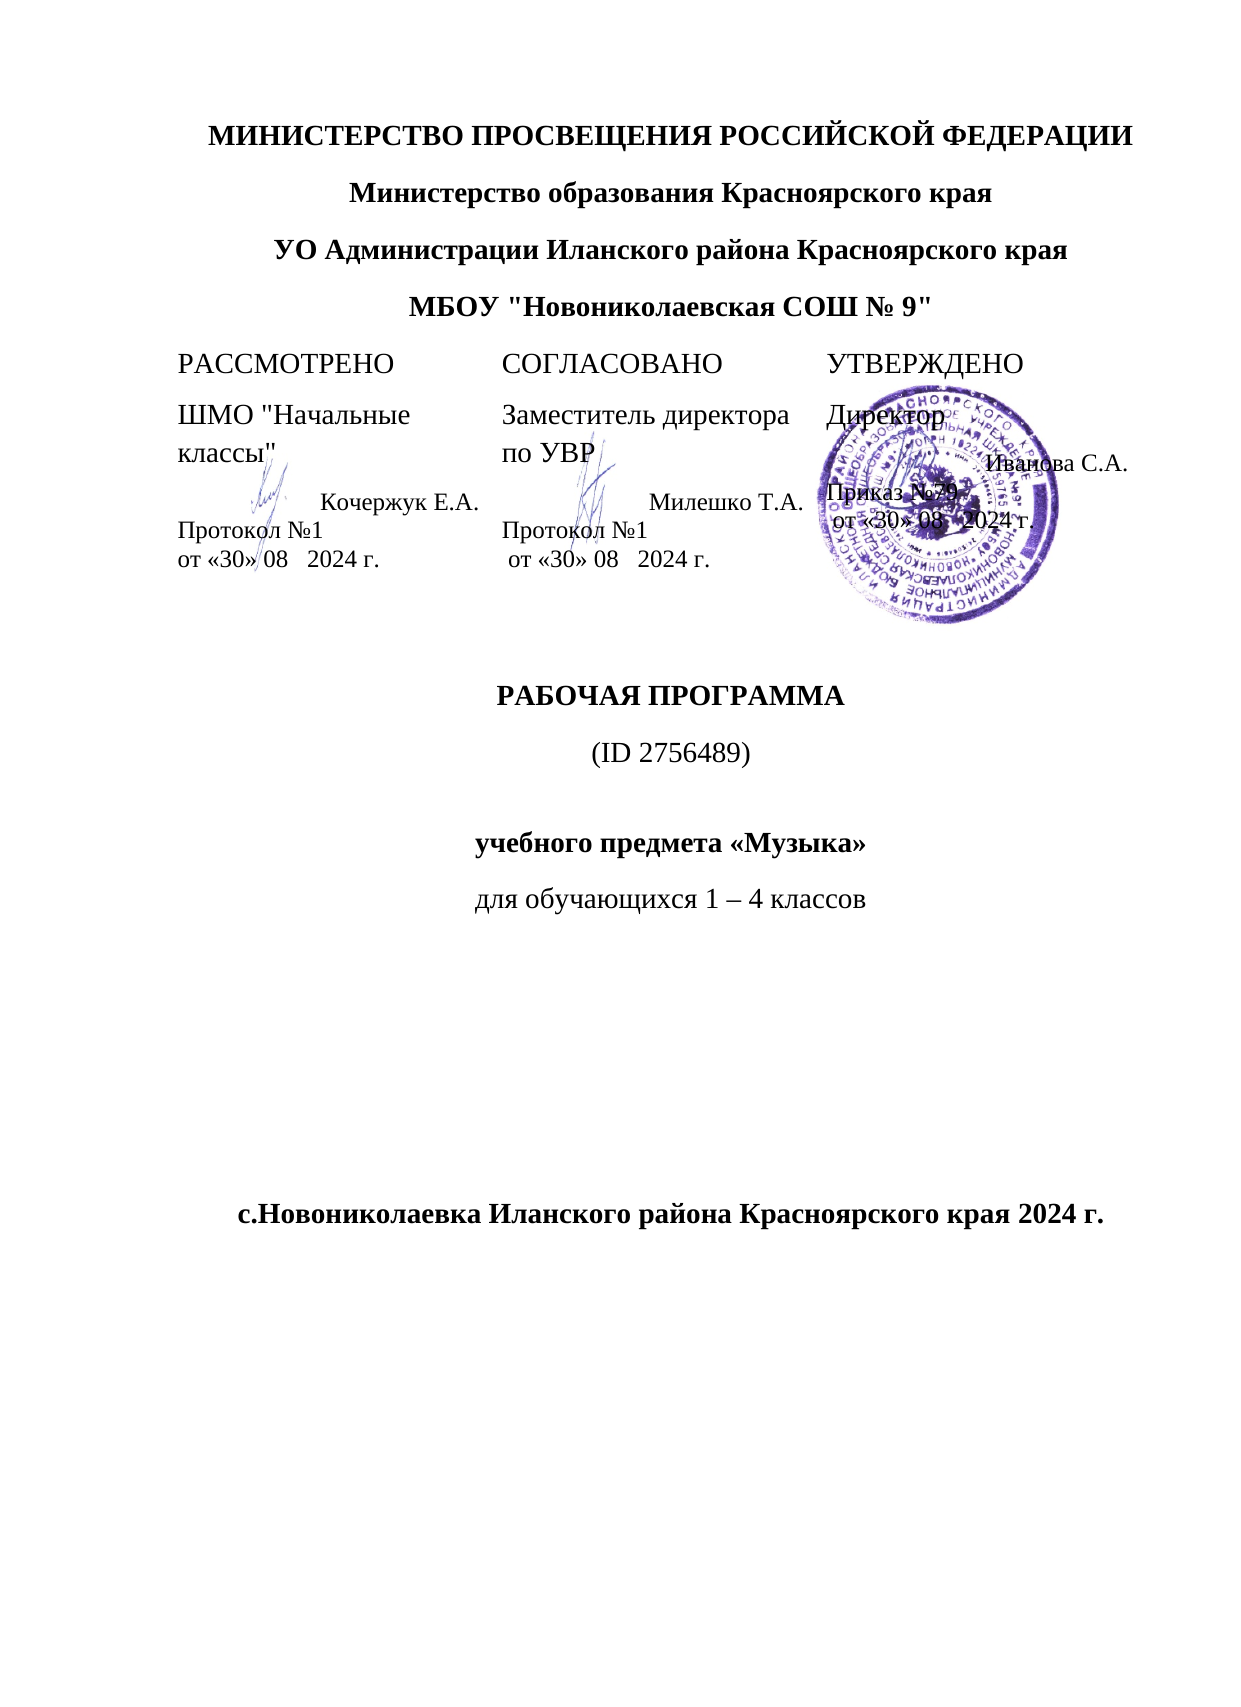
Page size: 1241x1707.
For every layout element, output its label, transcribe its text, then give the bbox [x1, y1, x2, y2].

text ‌УО Администрации Иланского района Красноярского края‌​ [190, 232, 1152, 266]
text учебного предмета «Музыка» [190, 825, 1152, 858]
text РАБОЧАЯ ПРОГРАММА [190, 678, 1152, 712]
picture [810, 614, 1063, 636]
text МБОУ "Новониколаевская СОШ № 9" [190, 289, 1152, 323]
table_header УТВЕРЖДЕНО Директор Иванова С.А. Приказ №79 от «30» 08 2024 г. [815, 346, 1139, 614]
text ​с.Новониколаевка Иланского района Красноярского края‌ 2024 г. [190, 1196, 1152, 1230]
text (ID 2756489) [190, 736, 1152, 769]
text МИНИСТЕРСТВО ПРОСВЕЩЕНИЯ РОССИЙСКОЙ ФЕДЕРАЦИИ [190, 118, 1152, 152]
text ‌Министерство образования Красноярского края‌‌ [190, 175, 1152, 209]
text для обучающихся 1 – 4 классов [190, 882, 1152, 915]
table_header РАССМОТРЕНО ШМО "Начальные классы" Кочержук Е.А. Протокол №1 от «30» 08 2024 г. [166, 346, 490, 614]
table_header СОГЛАСОВАНО Заместитель директора по УВР Милешко Т.А. Протокол №1 от «30» 08 2024 г. [490, 346, 815, 614]
